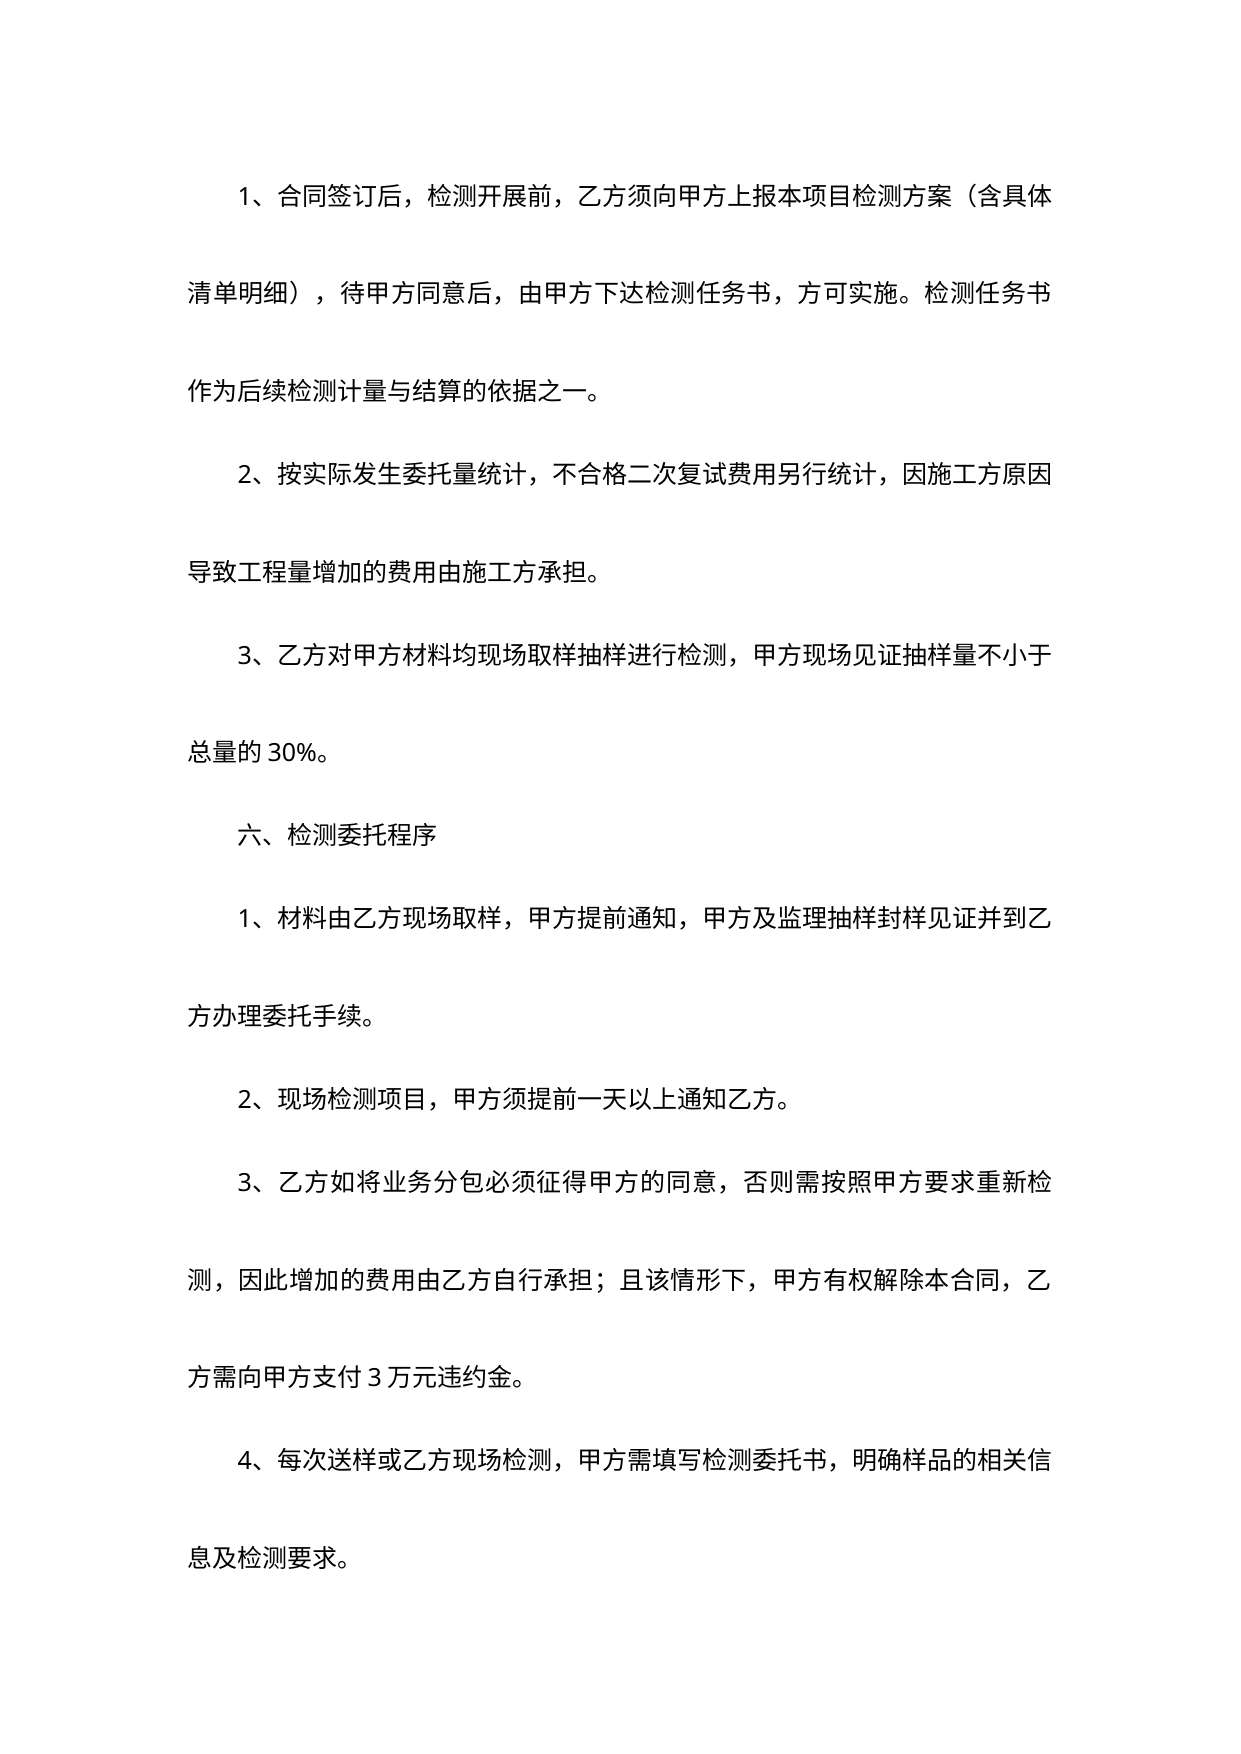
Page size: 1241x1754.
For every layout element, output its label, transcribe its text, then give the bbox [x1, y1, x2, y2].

text 2、现场检测项目，甲方须提前一天以上通知乙方。 [187, 1065, 1053, 1130]
text 1、合同签订后，检测开展前，乙方须向甲方上报本项目检测方案（含具体清单明细），待甲方同意后，由甲方下达检测任务书，方可实施。检测任务书作为后续检测计量与结算的依据之一。 [187, 162, 1053, 422]
text 1、材料由乙方现场取样，甲方提前通知，甲方及监理抽样封样见证并到乙方办理委托手续。 [187, 884, 1053, 1047]
text 六、检测委托程序 [187, 801, 1053, 866]
text 2、按实际发生委托量统计，不合格二次复试费用另行统计，因施工方原因导致工程量增加的费用由施工方承担。 [187, 440, 1053, 603]
text 4、每次送样或乙方现场检测，甲方需填写检测委托书，明确样品的相关信息及检测要求。 [187, 1426, 1053, 1589]
text 3、乙方如将业务分包必须征得甲方的同意，否则需按照甲方要求重新检测，因此增加的费用由乙方自行承担；且该情形下，甲方有权解除本合同，乙方需向甲方支付3万元违约金。 [187, 1148, 1053, 1408]
text 3、乙方对甲方材料均现场取样抽样进行检测，甲方现场见证抽样量不小于总量的30%。 [187, 621, 1053, 783]
